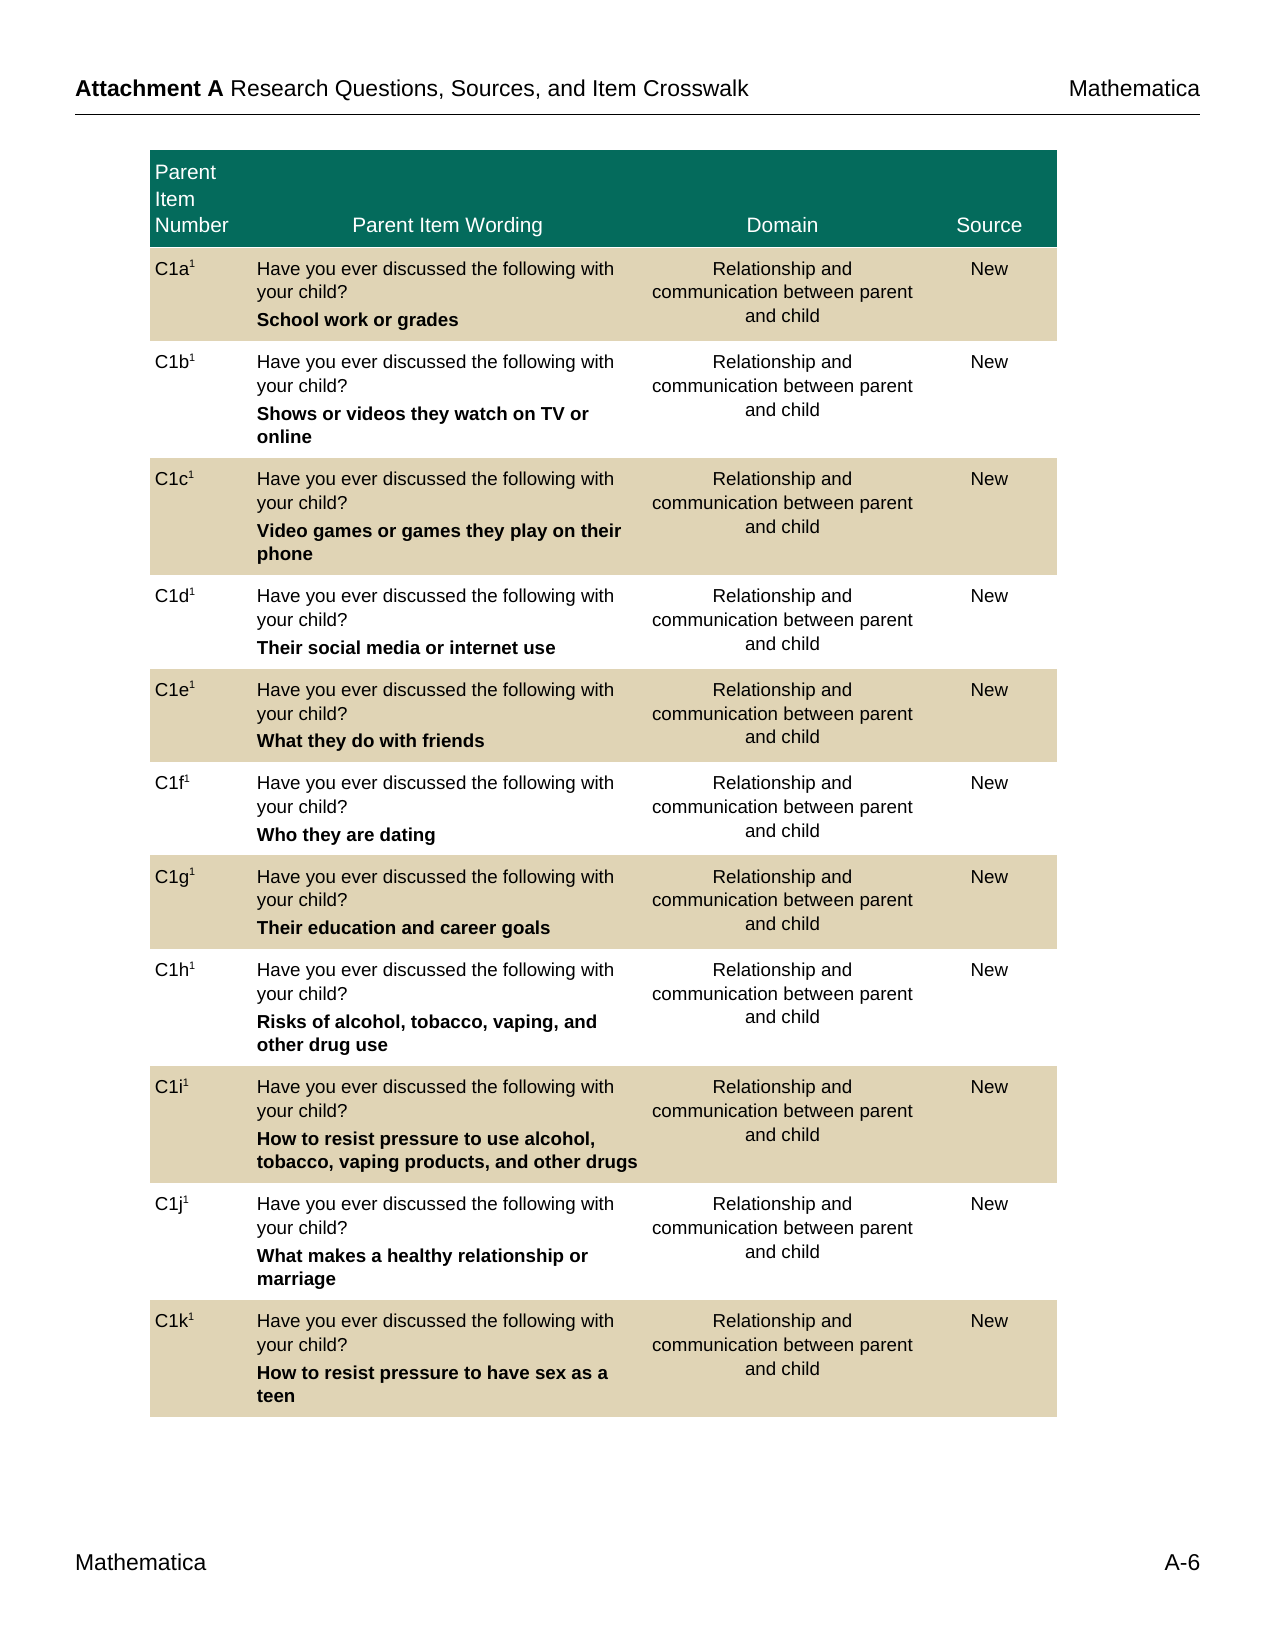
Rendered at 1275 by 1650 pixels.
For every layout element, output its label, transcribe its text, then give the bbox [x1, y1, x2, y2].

table_cell C1h1 [150, 949, 252, 1066]
table_cell C1k1 [150, 1300, 252, 1417]
table_cell Relationship and communication between parent and child [643, 458, 922, 575]
table_cell Relationship and communication between parent and child [643, 855, 922, 949]
table_cell Have you ever discussed the following with your child? School work or grades [252, 248, 643, 341]
table_cell Relationship and communication between parent and child [643, 575, 922, 668]
table_cell Have you ever discussed the following with your child? What they do with friends [252, 669, 643, 762]
table_cell New [922, 949, 1057, 1066]
table_cell Have you ever discussed the following with your child? How to resist pressure to have sex as a teen [252, 1300, 643, 1417]
table_cell Relationship and communication between parent and child [643, 949, 922, 1066]
table_cell Relationship and communication between parent and child [643, 762, 922, 855]
table_cell Have you ever discussed the following with your child? Their social media or internet use [252, 575, 643, 668]
table_cell New [922, 575, 1057, 668]
table_cell Relationship and communication between parent and child [643, 248, 922, 341]
table_header Domain [643, 150, 922, 247]
table_cell C1b1 [150, 341, 252, 458]
table_cell New [922, 855, 1057, 949]
table_cell C1c1 [150, 458, 252, 575]
table_cell C1j1 [150, 1183, 252, 1300]
table_cell Have you ever discussed the following with your child? Who they are dating [252, 762, 643, 855]
table_cell C1e1 [150, 669, 252, 762]
table_cell Relationship and communication between parent and child [643, 341, 922, 458]
table_cell Relationship and communication between parent and child [643, 1066, 922, 1183]
table_cell New [922, 248, 1057, 341]
table_cell Relationship and communication between parent and child [643, 1183, 922, 1300]
table_cell C1f1 [150, 762, 252, 855]
table_cell New [922, 1066, 1057, 1183]
table_cell C1a1 [150, 248, 252, 341]
table_header Source [922, 150, 1057, 247]
table_cell Have you ever discussed the following with your child? Video games or games they play on their phone [252, 458, 643, 575]
table_cell Have you ever discussed the following with your child? Their education and career goals [252, 855, 643, 949]
table_cell New [922, 341, 1057, 458]
table_cell Relationship and communication between parent and child [643, 669, 922, 762]
table_header Parent Item Number [150, 150, 252, 247]
table_cell C1d1 [150, 575, 252, 668]
table_cell Have you ever discussed the following with your child? Shows or videos they watch on TV or online [252, 341, 643, 458]
table_cell C1i1 [150, 1066, 252, 1183]
table_cell C1g1 [150, 855, 252, 949]
table_cell New [922, 458, 1057, 575]
table_cell Have you ever discussed the following with your child? Risks of alcohol, tobacco, vaping, and other drug use [252, 949, 643, 1066]
table_cell New [922, 762, 1057, 855]
table_cell Have you ever discussed the following with your child? How to resist pressure to use alcohol, tobacco, vaping products, and other drugs [252, 1066, 643, 1183]
table_cell New [922, 1300, 1057, 1417]
table_cell Have you ever discussed the following with your child? What makes a healthy relationship or marriage [252, 1183, 643, 1300]
table_cell New [922, 669, 1057, 762]
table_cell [643, 1300, 922, 1417]
table_cell New [922, 1183, 1057, 1300]
table_header Parent Item Wording [252, 150, 643, 247]
